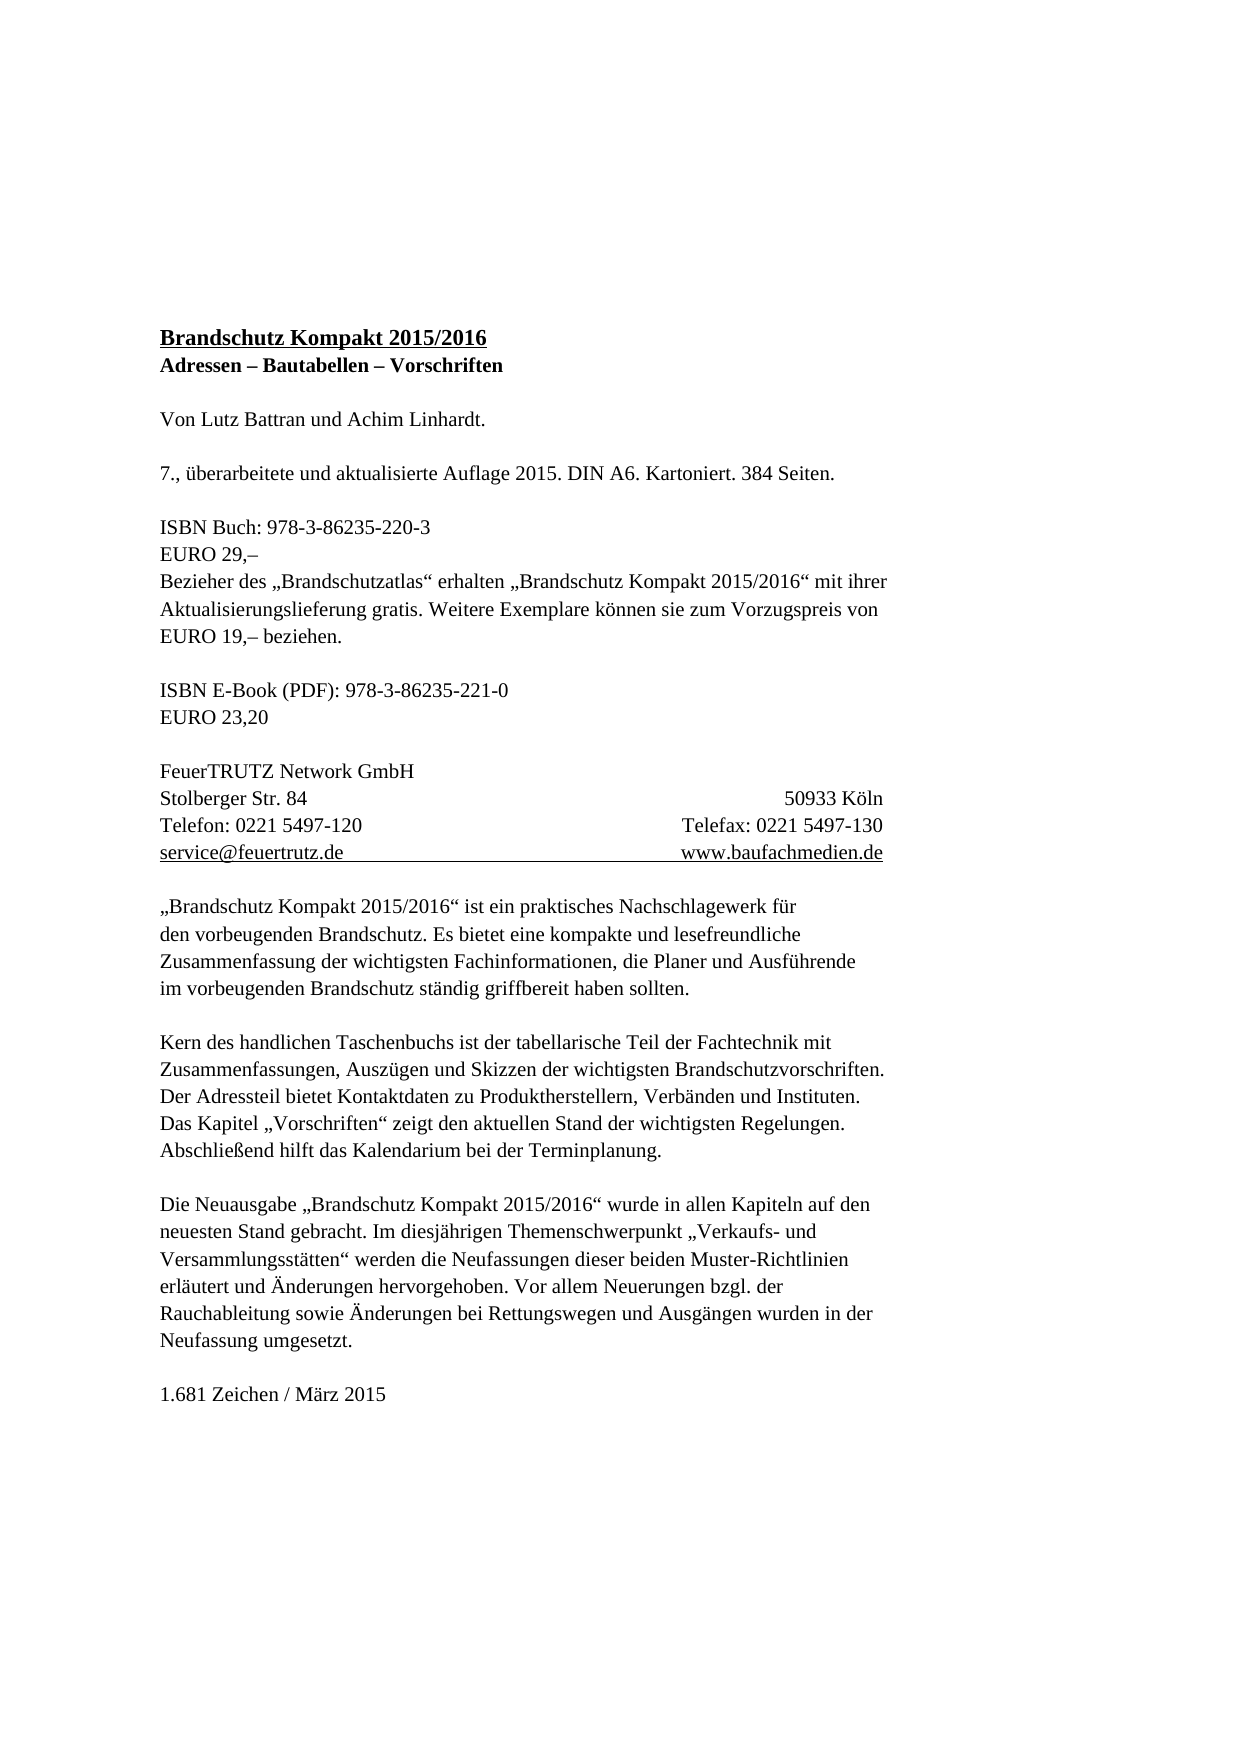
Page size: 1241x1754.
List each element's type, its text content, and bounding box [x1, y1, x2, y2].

text ISBN E-Book (PDF): 978-3-86235-221-0 EURO 23,20 [159, 676, 915, 730]
text den vorbeugenden Brandschutz. Es bietet eine kompakte und lesefreundliche Zusammenfassung der wichtigsten Fachinformationen, die Planer und Ausführende [159, 919, 915, 973]
text „Brandschutz Kompakt 2015/2016“ ist ein praktisches Nachschlagewerk für [159, 892, 915, 919]
text Von Lutz Battran und Achim Linhardt. [159, 405, 915, 432]
subtitle Stolberger Str. 84 50933 Köln [159, 784, 915, 811]
text ISBN Buch: 978-3-86235-220-3 EURO 29,– [159, 513, 915, 567]
text 7., überarbeitete und aktualisierte Auflage 2015. DIN A6. Kartoniert. 384 Seiten. [159, 459, 915, 486]
text Die Neuausgabe „Brandschutz Kompakt 2015/2016“ wurde in allen Kapiteln auf den neuesten Stand gebracht. Im diesjährigen Themenschwerpunkt „Verkaufs- und Versammlungsstätten“ werden die Neufassungen dieser beiden Muster-Richtlinien erläutert und Änderungen hervorgehoben. Vor allem Neuerungen bzgl. der Rauchableitung sowie Änderungen bei Rettungswegen und Ausgängen wurden in der Neufassung umgesetzt. [159, 1190, 915, 1353]
text 1.681 Zeichen / März 2015 [159, 1380, 915, 1407]
text service@feuertrutz.de www.baufachmedien.de [159, 838, 915, 865]
text im vorbeugenden Brandschutz ständig griffbereit haben sollten. Kern des handlichen Taschenbuchs ist der tabellarische Teil der Fachtechnik mit Zusammenfassungen, Auszügen und Skizzen der wichtigsten Brandschutzvorschriften. Der Adressteil bietet Kontaktdaten zu Produktherstellern, Verbänden und Instituten. Das Kapitel „Vorschriften“ zeigt den aktuellen Stand der wichtigsten Regelungen. Abschließend hilft das Kalendarium bei der Terminplanung. [159, 973, 915, 1163]
text Bezieher des „Brandschutzatlas“ erhalten „Brandschutz Kompakt 2015/2016“ mit ihrer Aktualisierungslieferung gratis. Weitere Exemplare können sie zum Vorzugspreis von EURO 19,– beziehen. [159, 567, 915, 648]
subtitle Telefon: 0221 5497-120 Telefax: 0221 5497-130 [159, 811, 915, 838]
text Brandschutz Kompakt 2015/2016 Adressen – Bautabellen – Vorschriften [159, 323, 915, 378]
text FeuerTRUTZ Network GmbH [159, 757, 915, 784]
